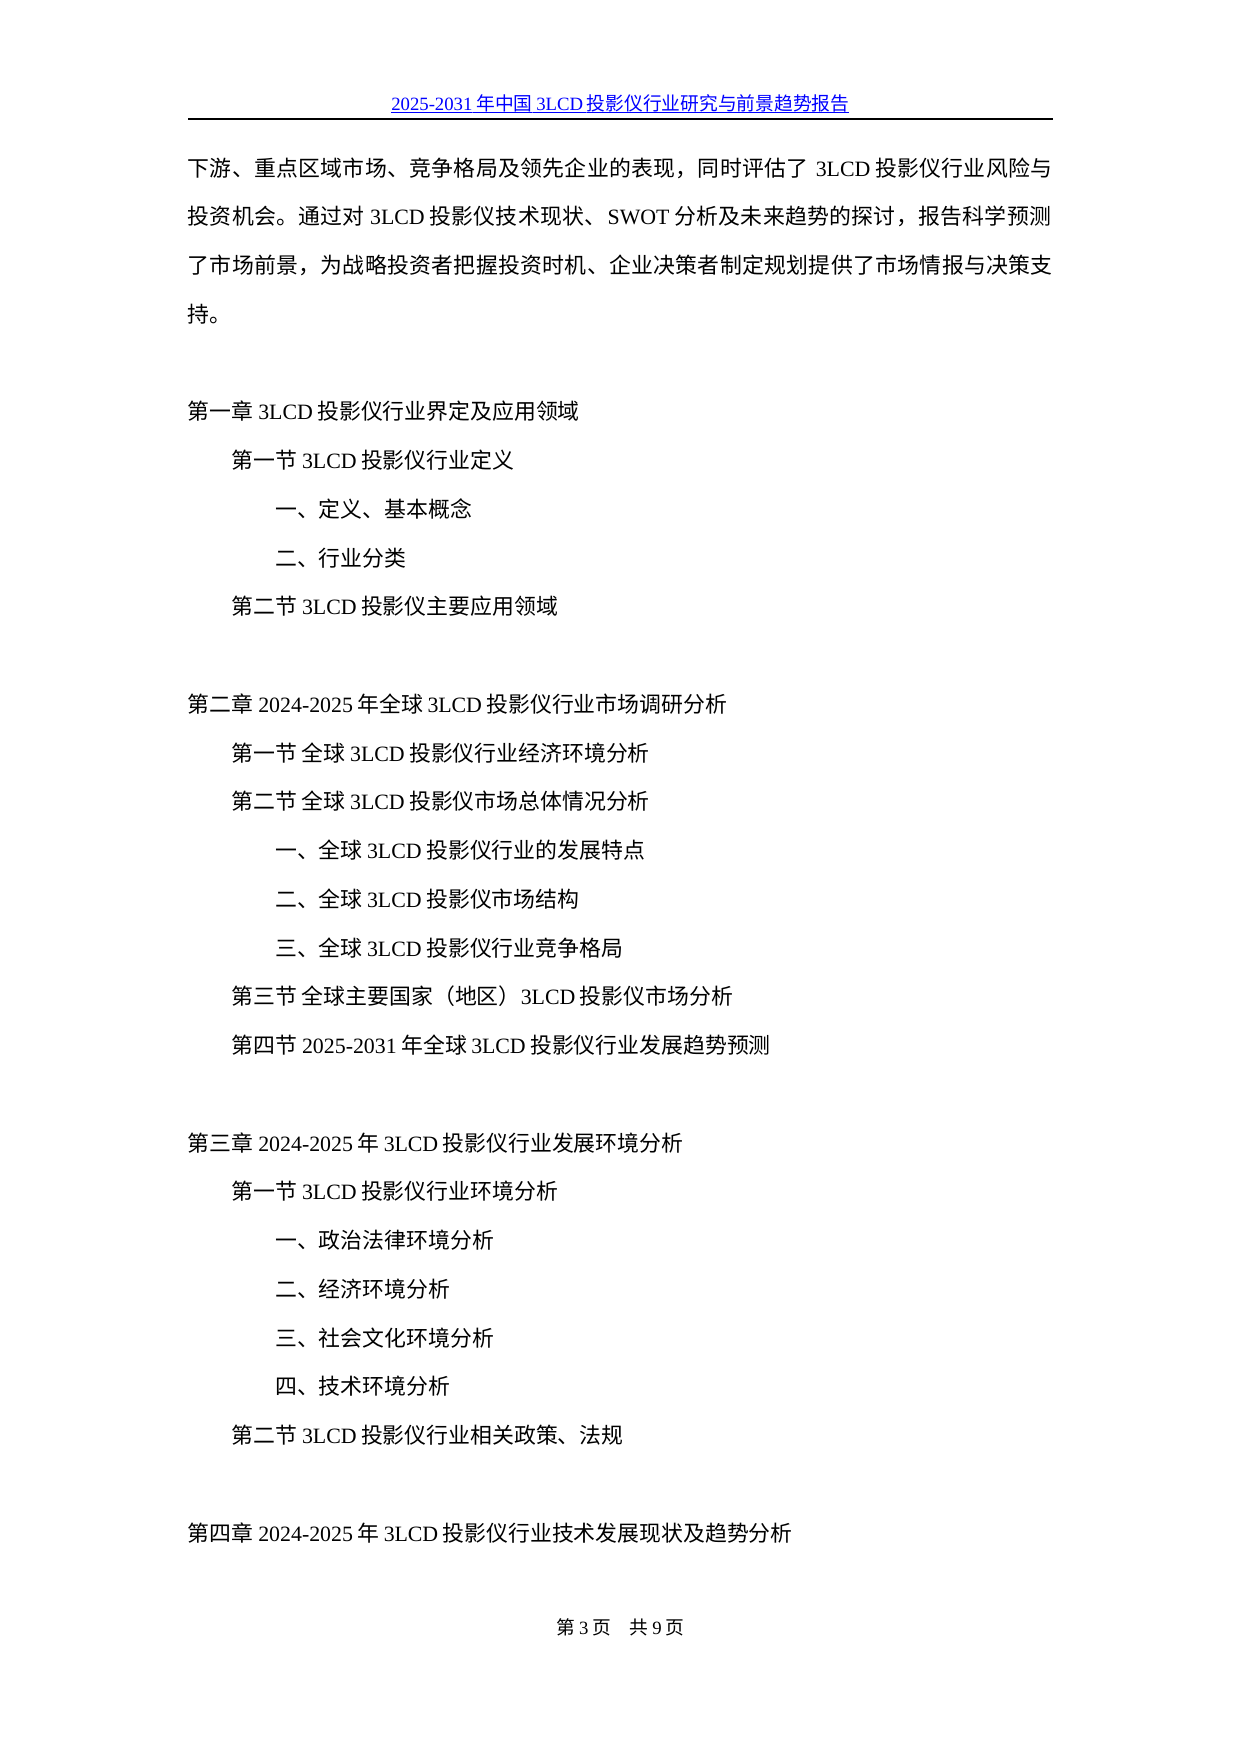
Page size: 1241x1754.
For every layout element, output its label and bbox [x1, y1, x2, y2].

text [187, 150, 1053, 1548]
